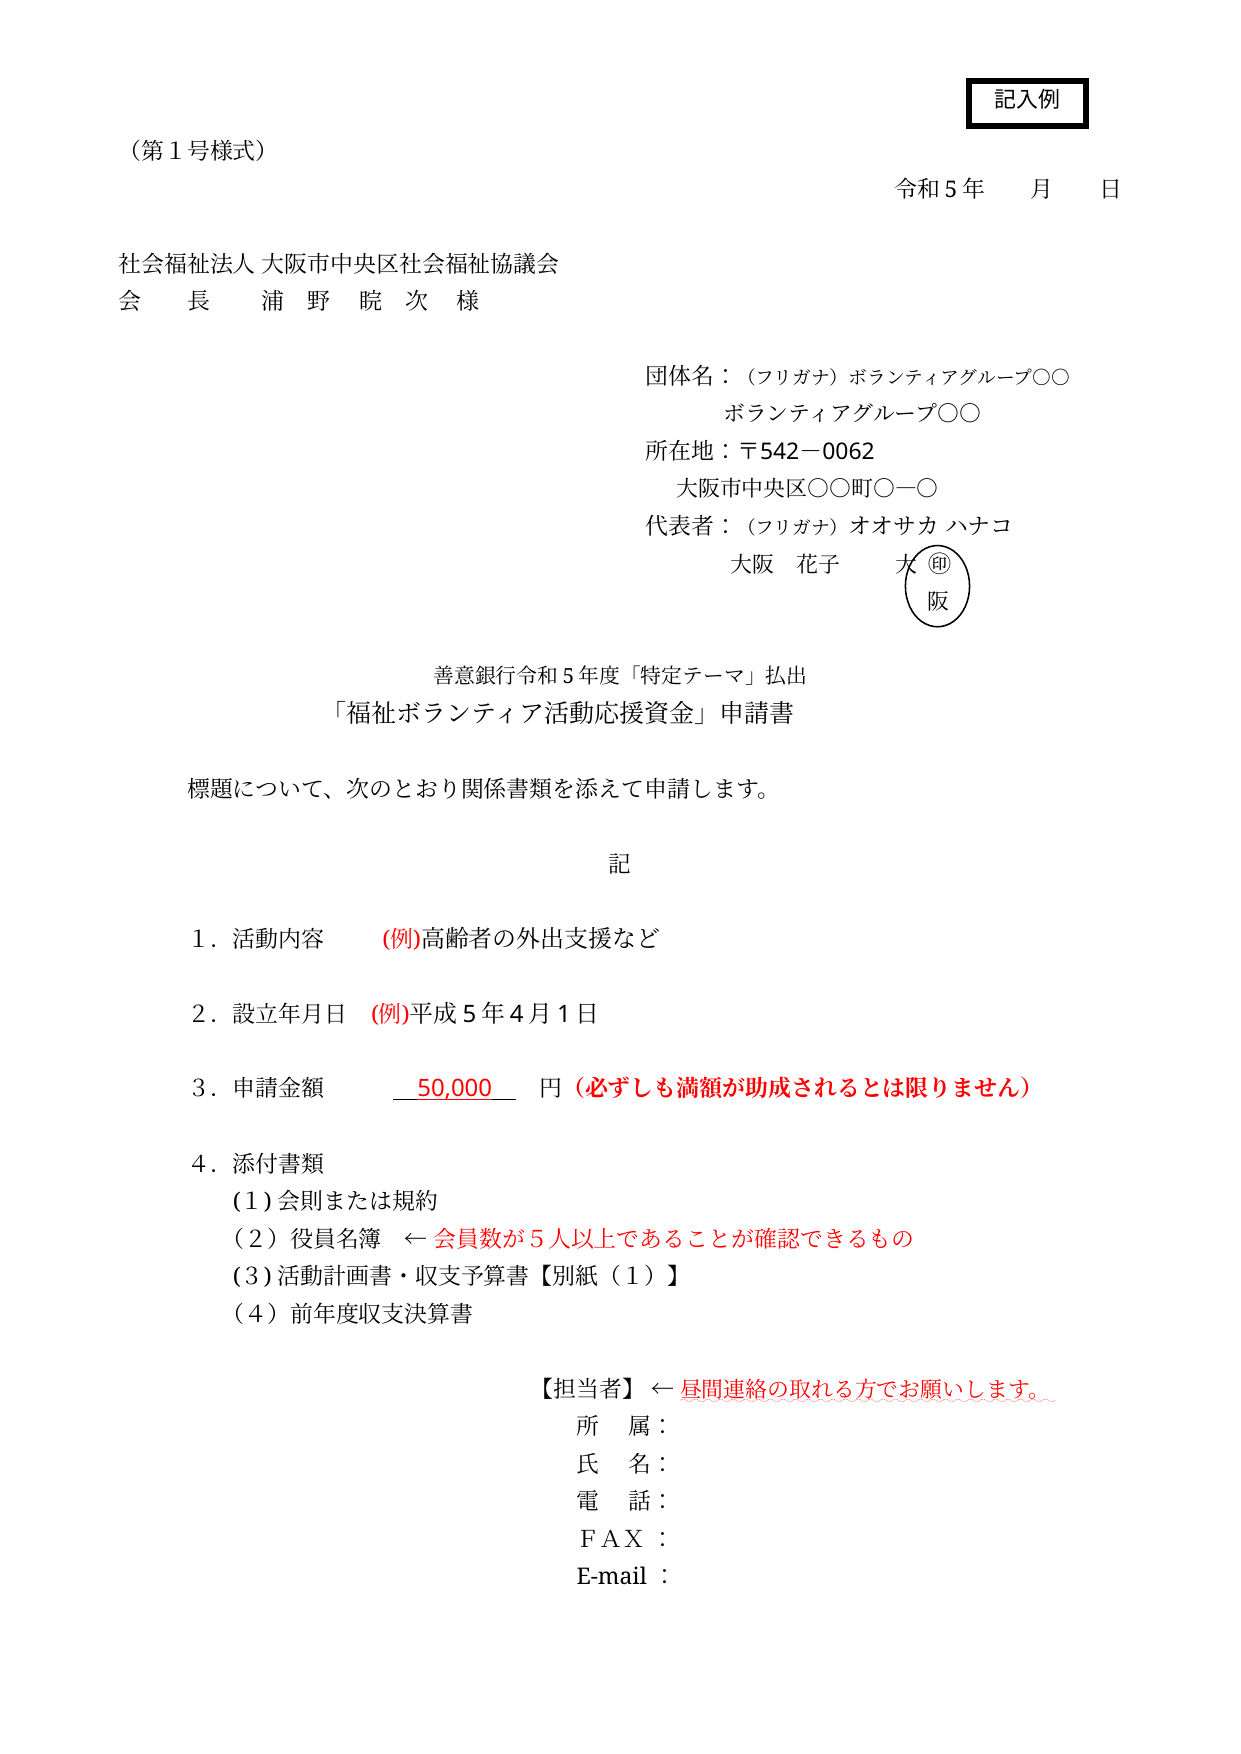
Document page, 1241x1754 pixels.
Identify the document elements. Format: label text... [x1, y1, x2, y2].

text （４）前年度収支決算書 [118, 1293, 1122, 1331]
text １．活動内容 (例)高齢者の外出支援など [118, 918, 1122, 956]
text 団体名：（フリガナ）ボランティアグループ○○ [118, 356, 1122, 393]
text 善意銀行令和5年度「特定テーマ」払出 [118, 656, 1122, 693]
text ボランティアグループ○○ [118, 393, 1122, 431]
text ４．添付書類 [118, 1143, 1122, 1181]
text 氏 名： [118, 1443, 1122, 1481]
text 「福祉ボランティア活動応援資金」申請書 [96, 693, 1122, 731]
text 大阪 花子 大 ㊞ [118, 543, 1122, 581]
text 会 長 浦 野 睆 次 様 [118, 281, 1122, 318]
text （２）役員名簿 ← 会員数が５人以上であることが確認できるもの [118, 1218, 1122, 1256]
text 標題について、次のとおり関係書類を添えて申請します。 [118, 768, 1122, 806]
text 【担当者】 ← 昼間連絡の取れる方でお願いします。 [118, 1368, 1122, 1406]
text 記 [118, 843, 1122, 881]
text (３) 活動計画書・収支予算書【別紙（１）】 [118, 1256, 1122, 1293]
text 所在地：〒542－0062 [118, 431, 1122, 468]
text 大阪市中央区○○町○―○ [118, 468, 1122, 506]
text 社会福祉法人 大阪市中央区社会福祉協議会 [118, 243, 1122, 281]
text 電 話： [118, 1481, 1122, 1518]
text ３．申請金額 50,000 円（必ずしも満額が助成されるとは限りません） [118, 1068, 1122, 1106]
text ＦＡＸ ： [118, 1518, 1122, 1556]
text E-mail ： [118, 1556, 1122, 1593]
text 令和5年 月 日 [118, 168, 1122, 206]
text 代表者：（フリガナ）オオサカ ハナコ [118, 506, 1122, 543]
text (１) 会則または規約 [118, 1181, 1122, 1218]
text 阪 [118, 581, 1122, 618]
text （第１号様式） [118, 131, 1122, 168]
text ２．設立年月日 (例)平成5年4月1日 [118, 993, 1122, 1031]
text 所 属： [118, 1406, 1122, 1443]
